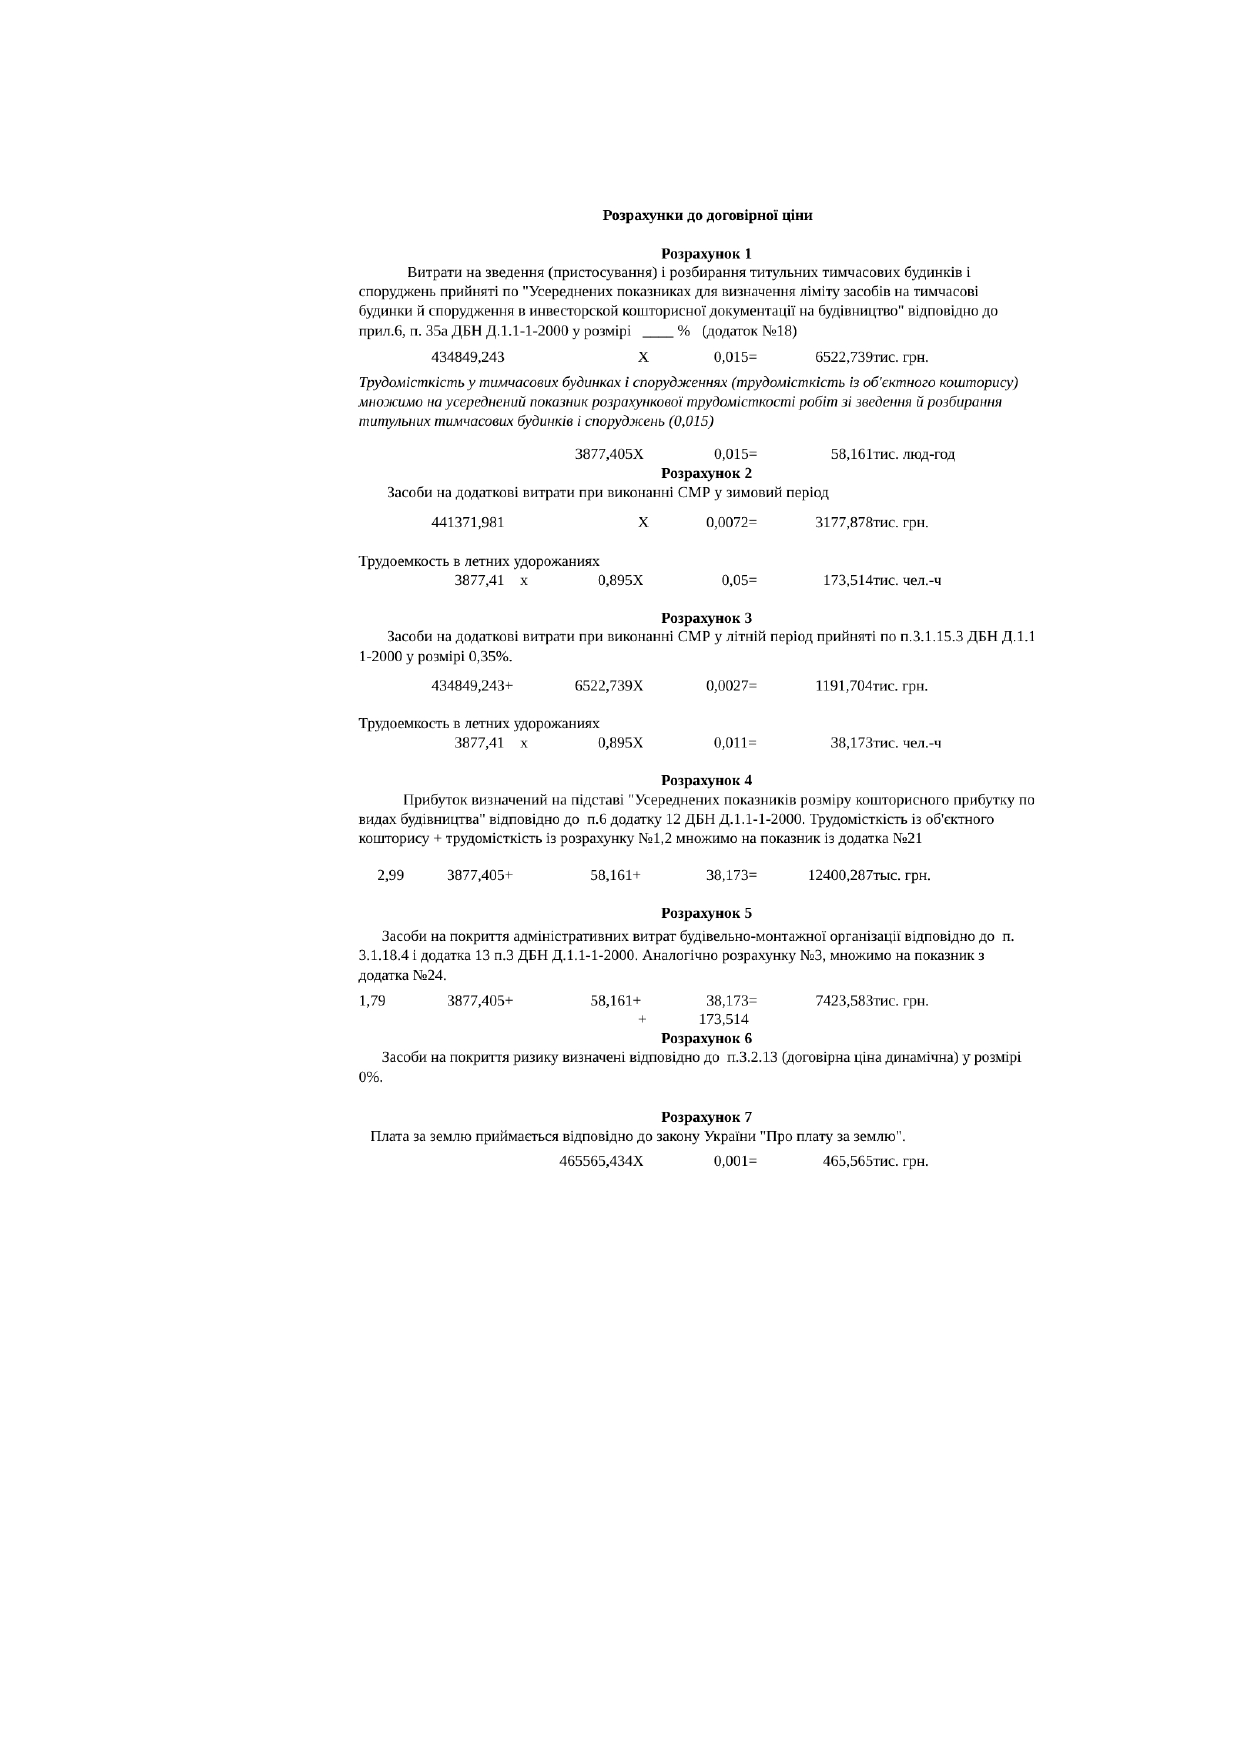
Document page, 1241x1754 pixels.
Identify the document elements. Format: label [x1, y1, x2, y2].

picture [177, 118, 1152, 1498]
